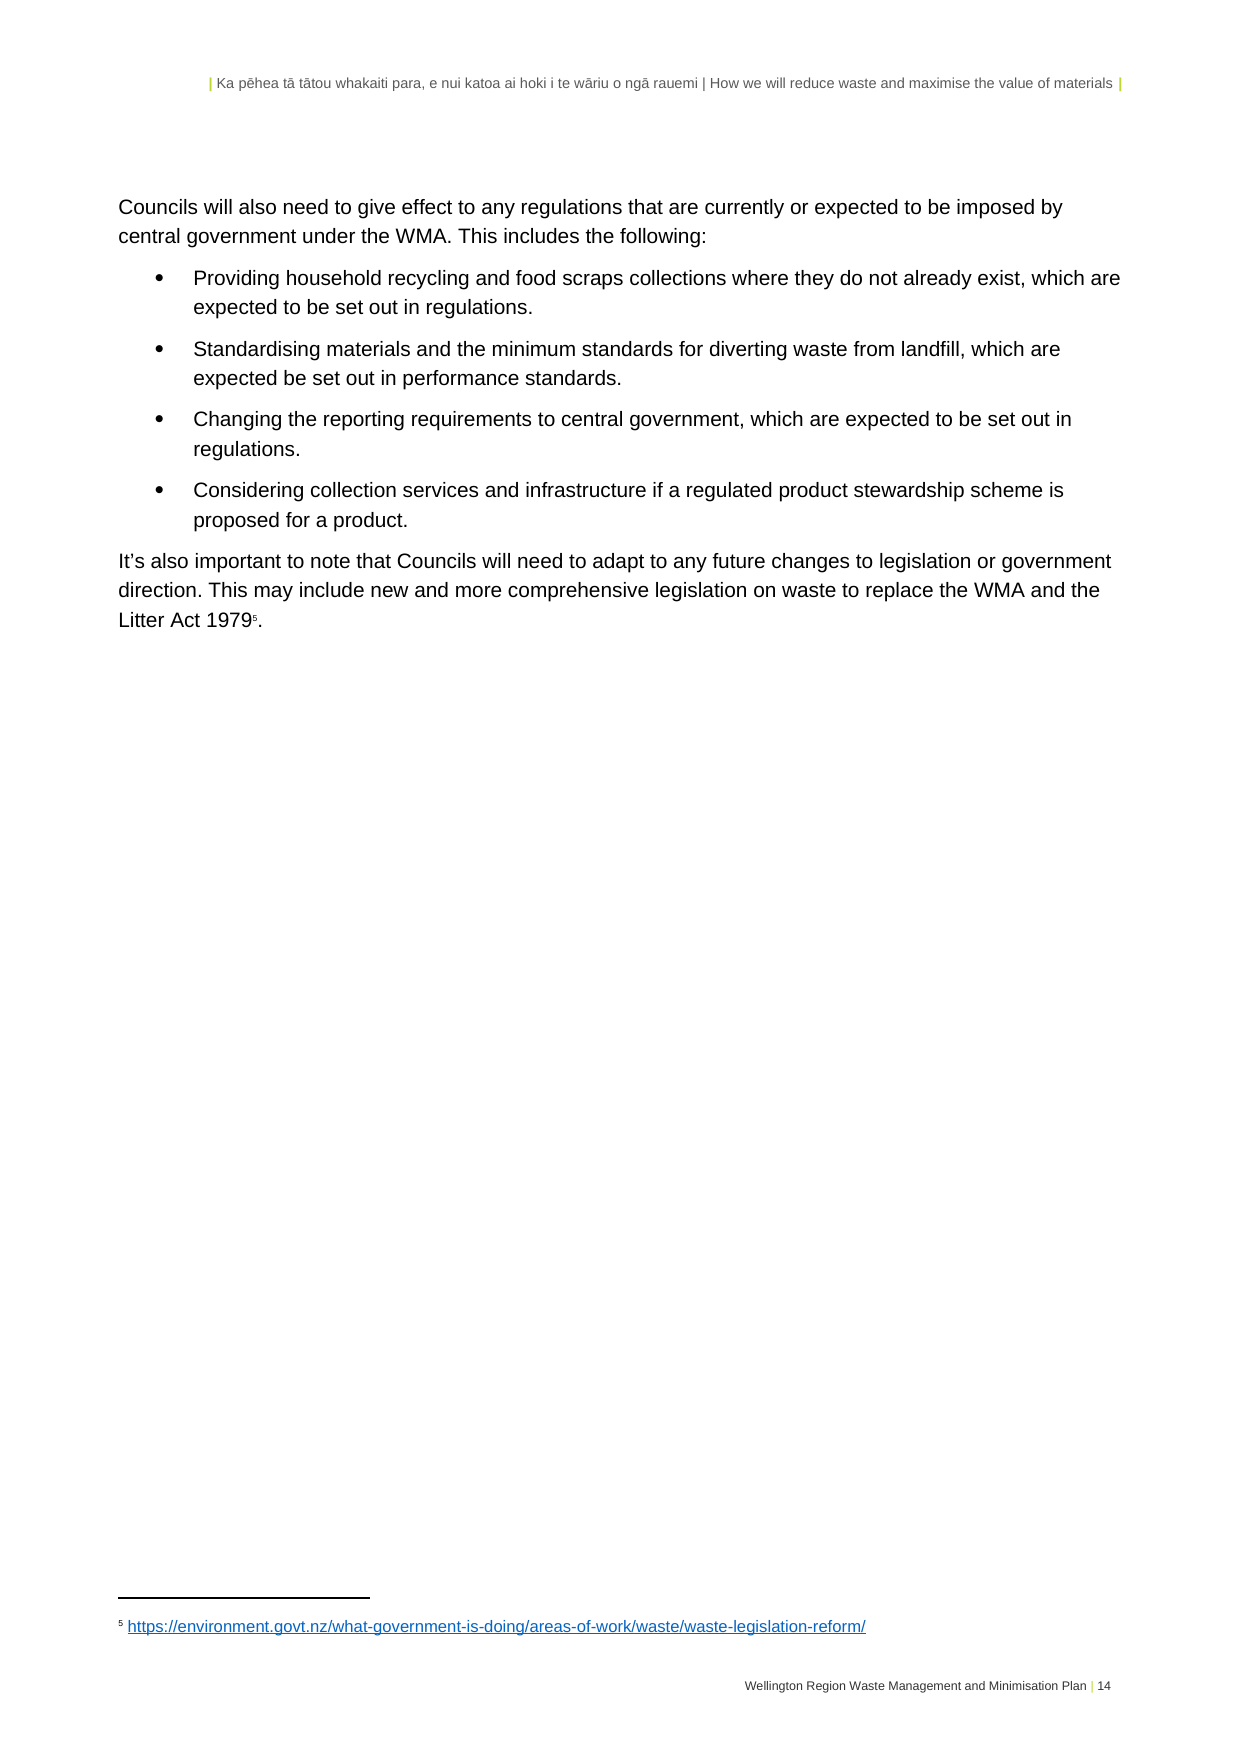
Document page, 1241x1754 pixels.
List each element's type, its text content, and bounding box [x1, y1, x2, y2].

list Considering collection services and infrastructure if a regulated product stewardship scheme is proposed for a product. [156, 473, 1122, 531]
list Providing household recycling and food scraps collections where they do not already exist, which are expected to be set out in regulations. [156, 261, 1122, 319]
text Councils will also need to give effect to any regulations that are currently or expected to be imposed by central government under the WMA. This includes the following: [118, 190, 1122, 248]
text It’s also important to note that Councils will need to adapt to any future changes to legislation or government direction. This may include new and more comprehensive legislation on waste to replace the WMA and the Litter Act 1979. [118, 544, 1122, 631]
list Standardising materials and the minimum standards for diverting waste from landfill, which are expected be set out in performance standards. [156, 331, 1122, 390]
list Changing the reporting requirements to central government, which are expected to be set out in regulations. [156, 402, 1122, 461]
